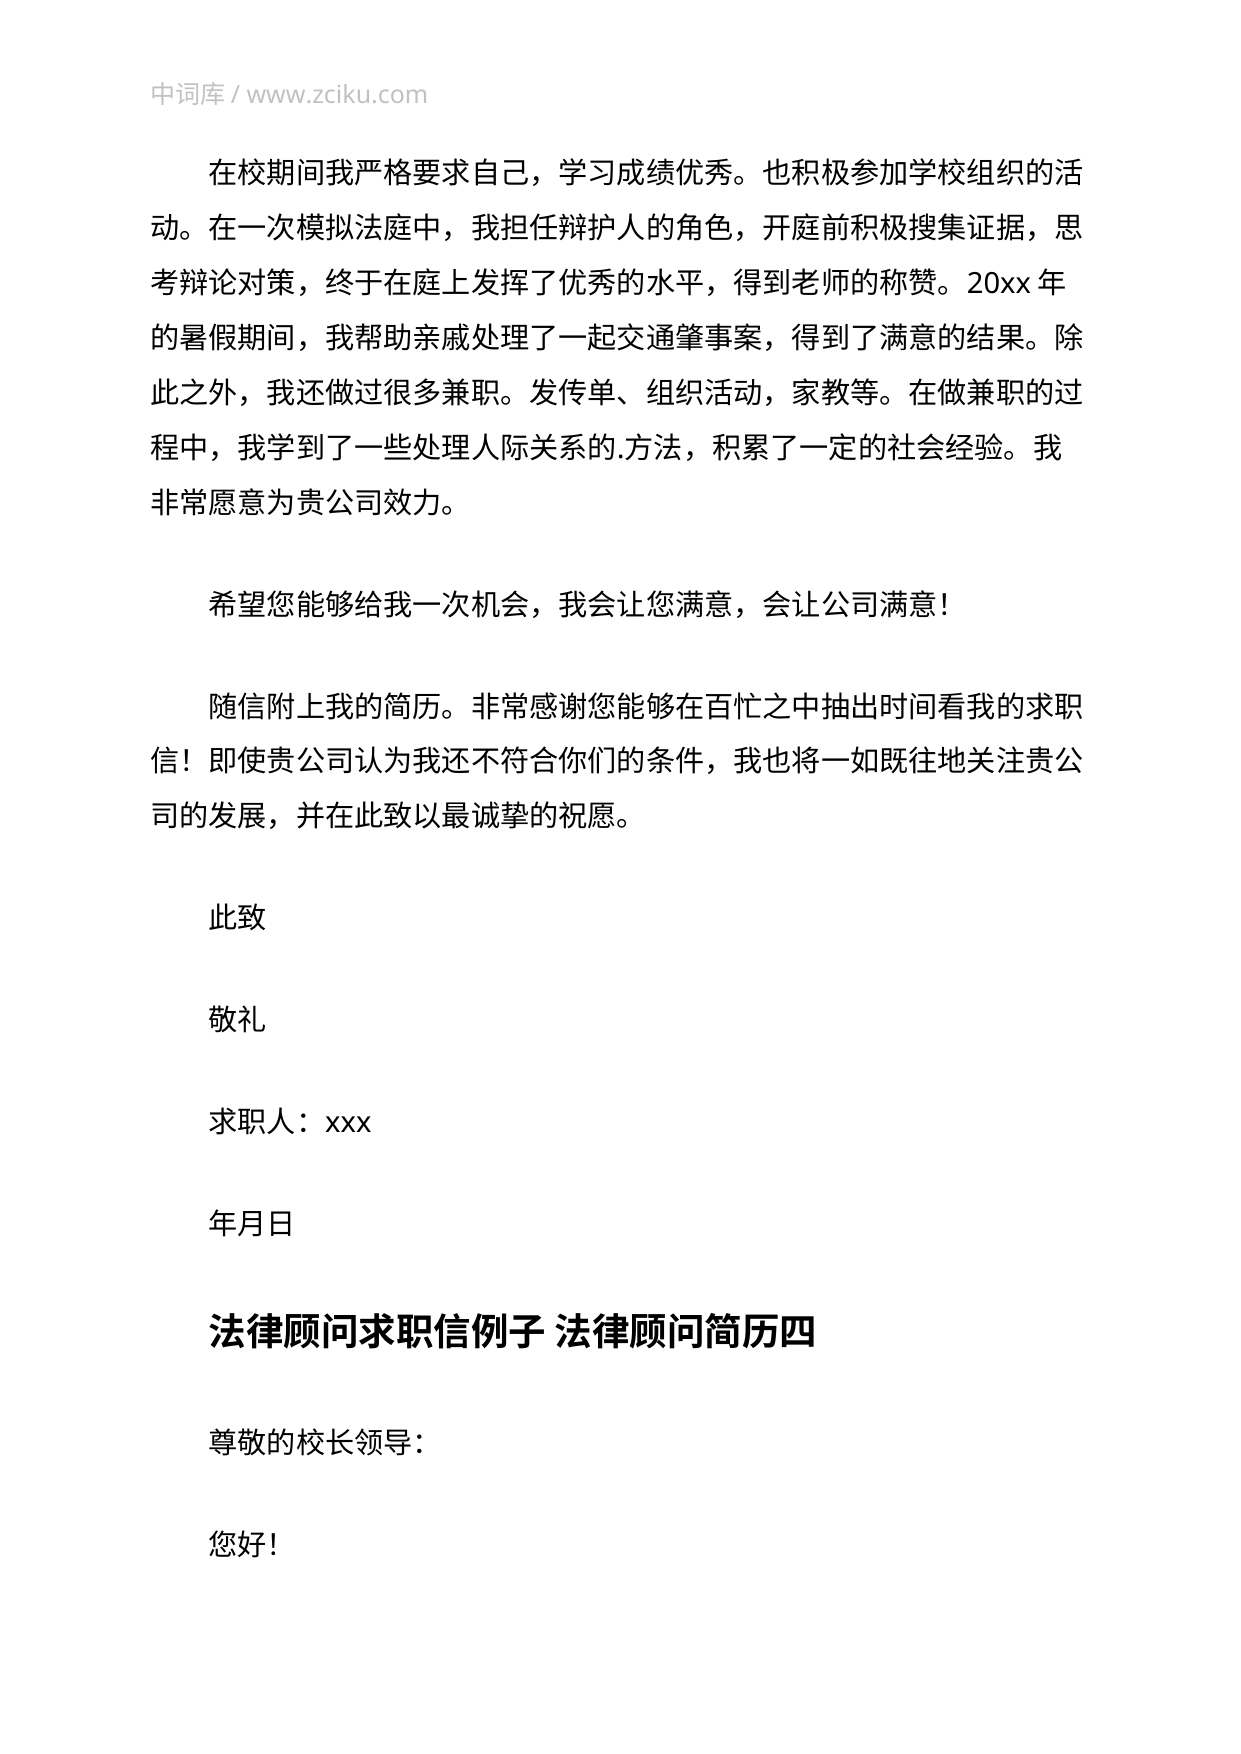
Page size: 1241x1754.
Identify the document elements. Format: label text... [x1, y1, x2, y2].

text 随信附上我的简历。非常感谢您能够在百忙之中抽出时间看我的求职信！即使贵公司认为我还不符合你们的条件，我也将一如既往地关注贵公司的发展，并在此致以最诚挚的祝愿。 [150, 683, 1090, 835]
text 敬礼 [150, 996, 1090, 1039]
text 尊敬的校长领导： [150, 1419, 1090, 1462]
text 法律顾问求职信例子 法律顾问简历四 [150, 1302, 1090, 1356]
text 您好！ [150, 1521, 1090, 1563]
text 希望您能够给我一次机会，我会让您满意，会让公司满意！ [150, 581, 1090, 624]
text 求职人：xxx [150, 1098, 1090, 1141]
text 在校期间我严格要求自己，学习成绩优秀。也积极参加学校组织的活动。在一次模拟法庭中，我担任辩护人的角色，开庭前积极搜集证据，思考辩论对策，终于在庭上发挥了优秀的水平，得到老师的称赞。20xx年的暑假期间，我帮助亲戚处理了一起交通肇事案，得到了满意的结果。除此之外，我还做过很多兼职。发传单、组织活动，家教等。在做兼职的过程中，我学到了一些处理人际关系的.方法，积累了一定的社会经验。我非常愿意为贵公司效力。 [150, 150, 1090, 522]
text 此致 [150, 895, 1090, 937]
text 年月日 [150, 1200, 1090, 1242]
